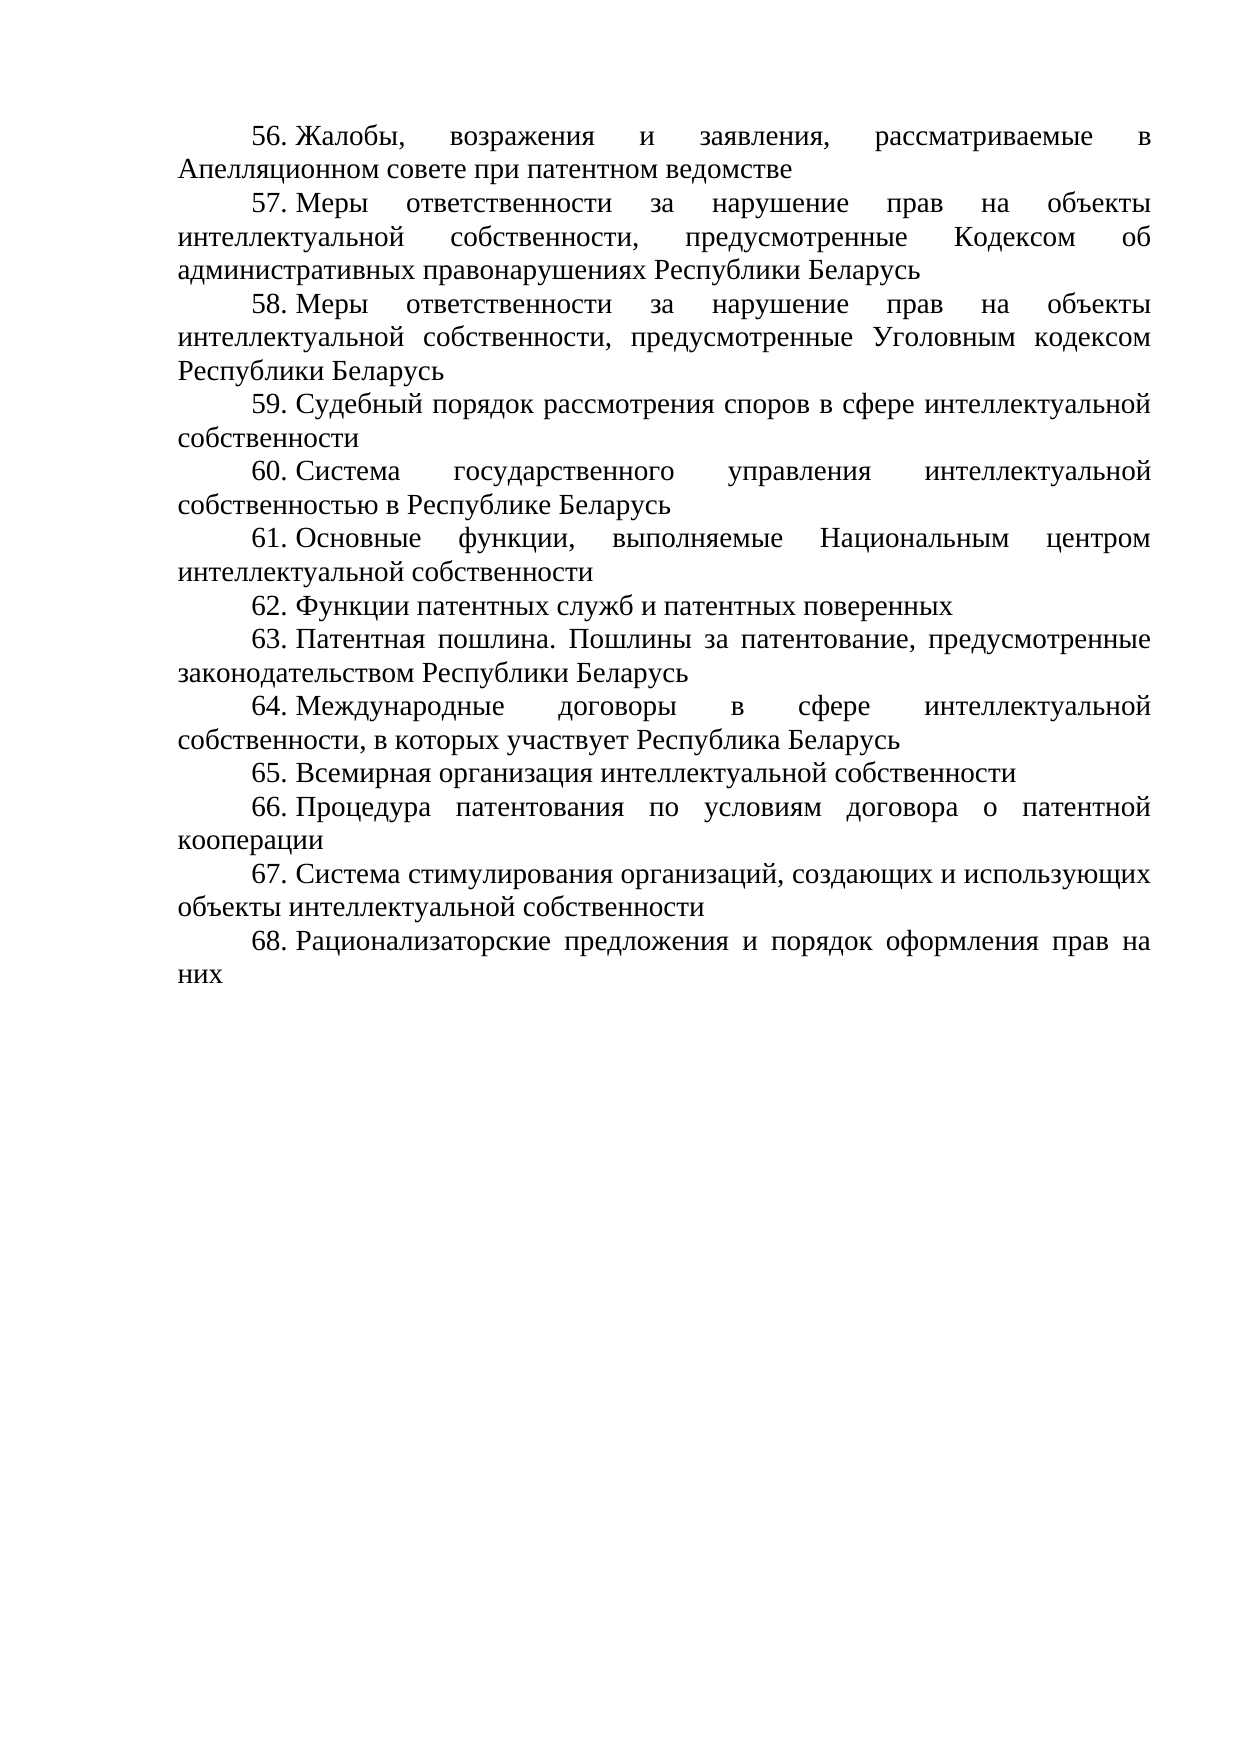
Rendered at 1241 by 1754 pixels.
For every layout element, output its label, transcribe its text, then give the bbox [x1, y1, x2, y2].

list Судебный порядок рассмотрения споров в сфере интеллектуальной собственности [177, 386, 1152, 453]
list Меры ответственности за нарушение прав на объекты интеллектуальной собственности, предусмотренные Кодексом об административных правонарушениях Республики Беларусь [177, 185, 1152, 286]
list Международные договоры в сфере интеллектуальной собственности, в которых участвует Республика Беларусь [177, 688, 1152, 755]
list Функции патентных служб и патентных поверенных [177, 588, 1152, 621]
list Всемирная организация интеллектуальной собственности [177, 755, 1152, 789]
list Меры ответственности за нарушение прав на объекты интеллектуальной собственности, предусмотренные Уголовным кодексом Республики Беларусь [177, 286, 1152, 386]
list Система государственного управления интеллектуальной собственностью в Республике Беларусь [177, 453, 1152, 521]
list Основные функции, выполняемые Национальным центром интеллектуальной собственности [177, 521, 1152, 588]
list Рационализаторские предложения и порядок оформления прав на них [177, 923, 1152, 990]
list Жалобы, возражения и заявления, рассматриваемые в Апелляционном совете при патентном ведомстве [177, 118, 1152, 185]
list Процедура патентования по условиям договора о патентной кооперации [177, 789, 1152, 856]
list Патентная пошлина. Пошлины за патентование, предусмотренные законодательством Республики Беларусь [177, 621, 1152, 688]
list Система стимулирования организаций, создающих и использующих объекты интеллектуальной собственности [177, 856, 1152, 923]
